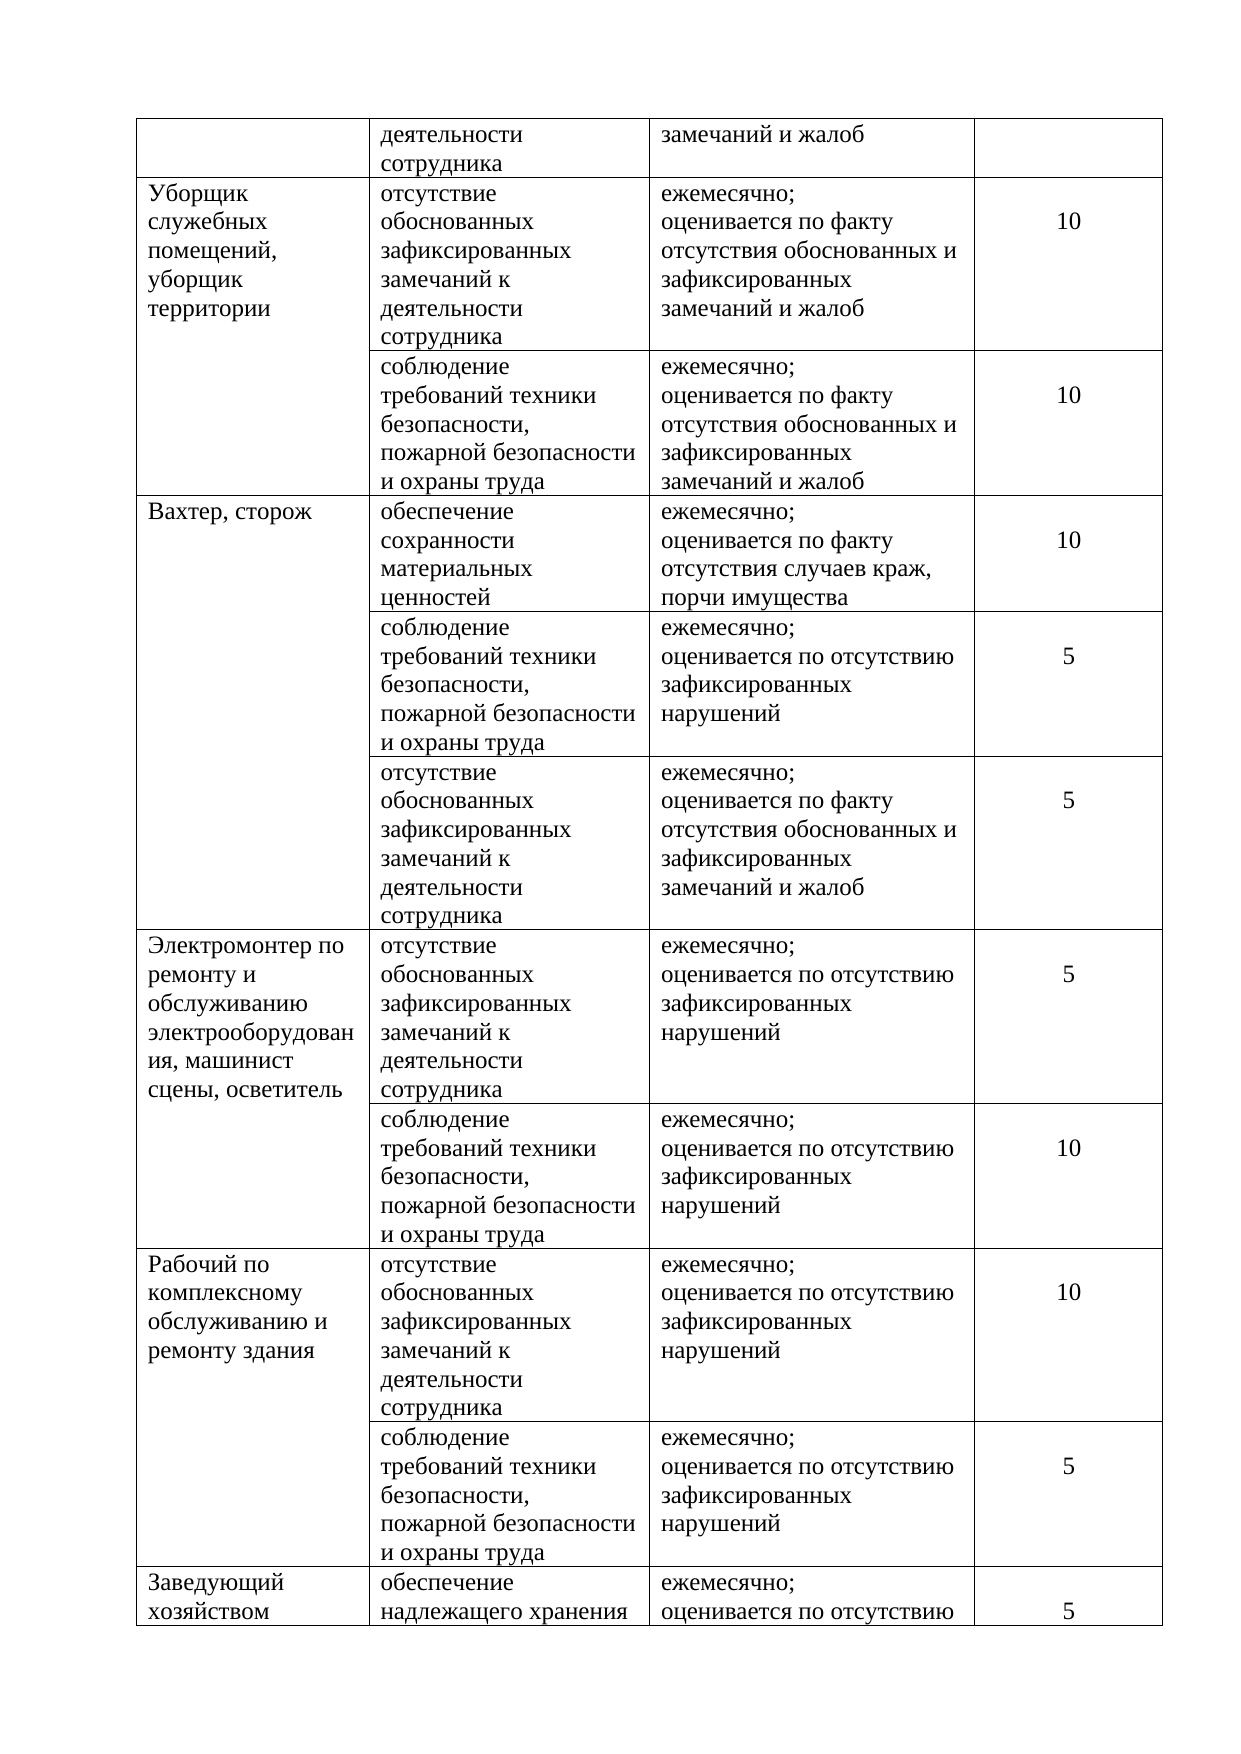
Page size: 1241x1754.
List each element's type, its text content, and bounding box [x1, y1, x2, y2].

table_cell ежемесячно; оценивается по факту отсутствия обоснованных и зафиксированных замечаний и жалоб [650, 178, 974, 350]
table_cell отсутствие обоснованных зафиксированных замечаний к деятельности сотрудника [370, 178, 649, 350]
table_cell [650, 119, 974, 177]
table_cell 5 [975, 930, 1162, 1103]
table_cell обеспечение сохранности материальных ценностей [370, 496, 649, 611]
table_cell 10 [975, 178, 1162, 350]
table_cell 5 [975, 612, 1162, 756]
table_cell ежемесячно; оценивается по отсутствию зафиксированных нарушений [650, 930, 974, 1103]
table_cell ежемесячно; оценивается по факту отсутствия обоснованных и зафиксированных замечаний и жалоб [650, 757, 974, 929]
table_cell 10 [975, 1249, 1162, 1421]
table_cell 5 [975, 1567, 1162, 1624]
table_cell соблюдение требований техники безопасности, пожарной безопасности и охраны труда [370, 1104, 649, 1248]
table_cell Вахтер, сторож [137, 496, 369, 929]
table_cell отсутствие обоснованных зафиксированных замечаний к деятельности сотрудника [370, 1249, 649, 1421]
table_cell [650, 1567, 974, 1624]
table_cell 5 [975, 1422, 1162, 1566]
table_cell ежемесячно; оценивается по отсутствию зафиксированных нарушений [650, 1422, 974, 1566]
table_cell 5 [975, 757, 1162, 929]
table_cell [370, 1567, 649, 1624]
table_cell ежемесячно; оценивается по отсутствию зафиксированных нарушений [650, 1104, 974, 1248]
table_cell 10 [975, 351, 1162, 495]
table_cell Рабочий по комплексному обслуживанию и ремонту здания [137, 1249, 369, 1566]
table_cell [137, 1567, 369, 1624]
table_cell соблюдение требований техники безопасности, пожарной безопасности и охраны труда [370, 351, 649, 495]
table_cell соблюдение требований техники безопасности, пожарной безопасности и охраны труда [370, 612, 649, 756]
table_cell ежемесячно; оценивается по факту отсутствия случаев краж, порчи имущества [650, 496, 974, 611]
table_cell отсутствие обоснованных зафиксированных замечаний к деятельности сотрудника [370, 930, 649, 1103]
table_cell 10 [975, 1104, 1162, 1248]
table_cell соблюдение требований техники безопасности, пожарной безопасности и охраны труда [370, 1422, 649, 1566]
table_cell 10 [975, 496, 1162, 611]
table_cell Электромонтер по ремонту и обслуживанию электрооборудования, машинист сцены, осветитель [137, 930, 369, 1248]
table_cell ежемесячно; оценивается по отсутствию зафиксированных нарушений [650, 1249, 974, 1421]
table_cell ежемесячно; оценивается по факту отсутствия обоснованных и зафиксированных замечаний и жалоб [650, 351, 974, 495]
table_cell Уборщик служебных помещений, уборщик территории [137, 178, 369, 495]
table_cell отсутствие обоснованных зафиксированных замечаний к деятельности сотрудника [370, 757, 649, 929]
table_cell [370, 119, 649, 177]
table_cell 5 [975, 119, 1162, 177]
table_cell ежемесячно; оценивается по отсутствию зафиксированных нарушений [650, 612, 974, 756]
